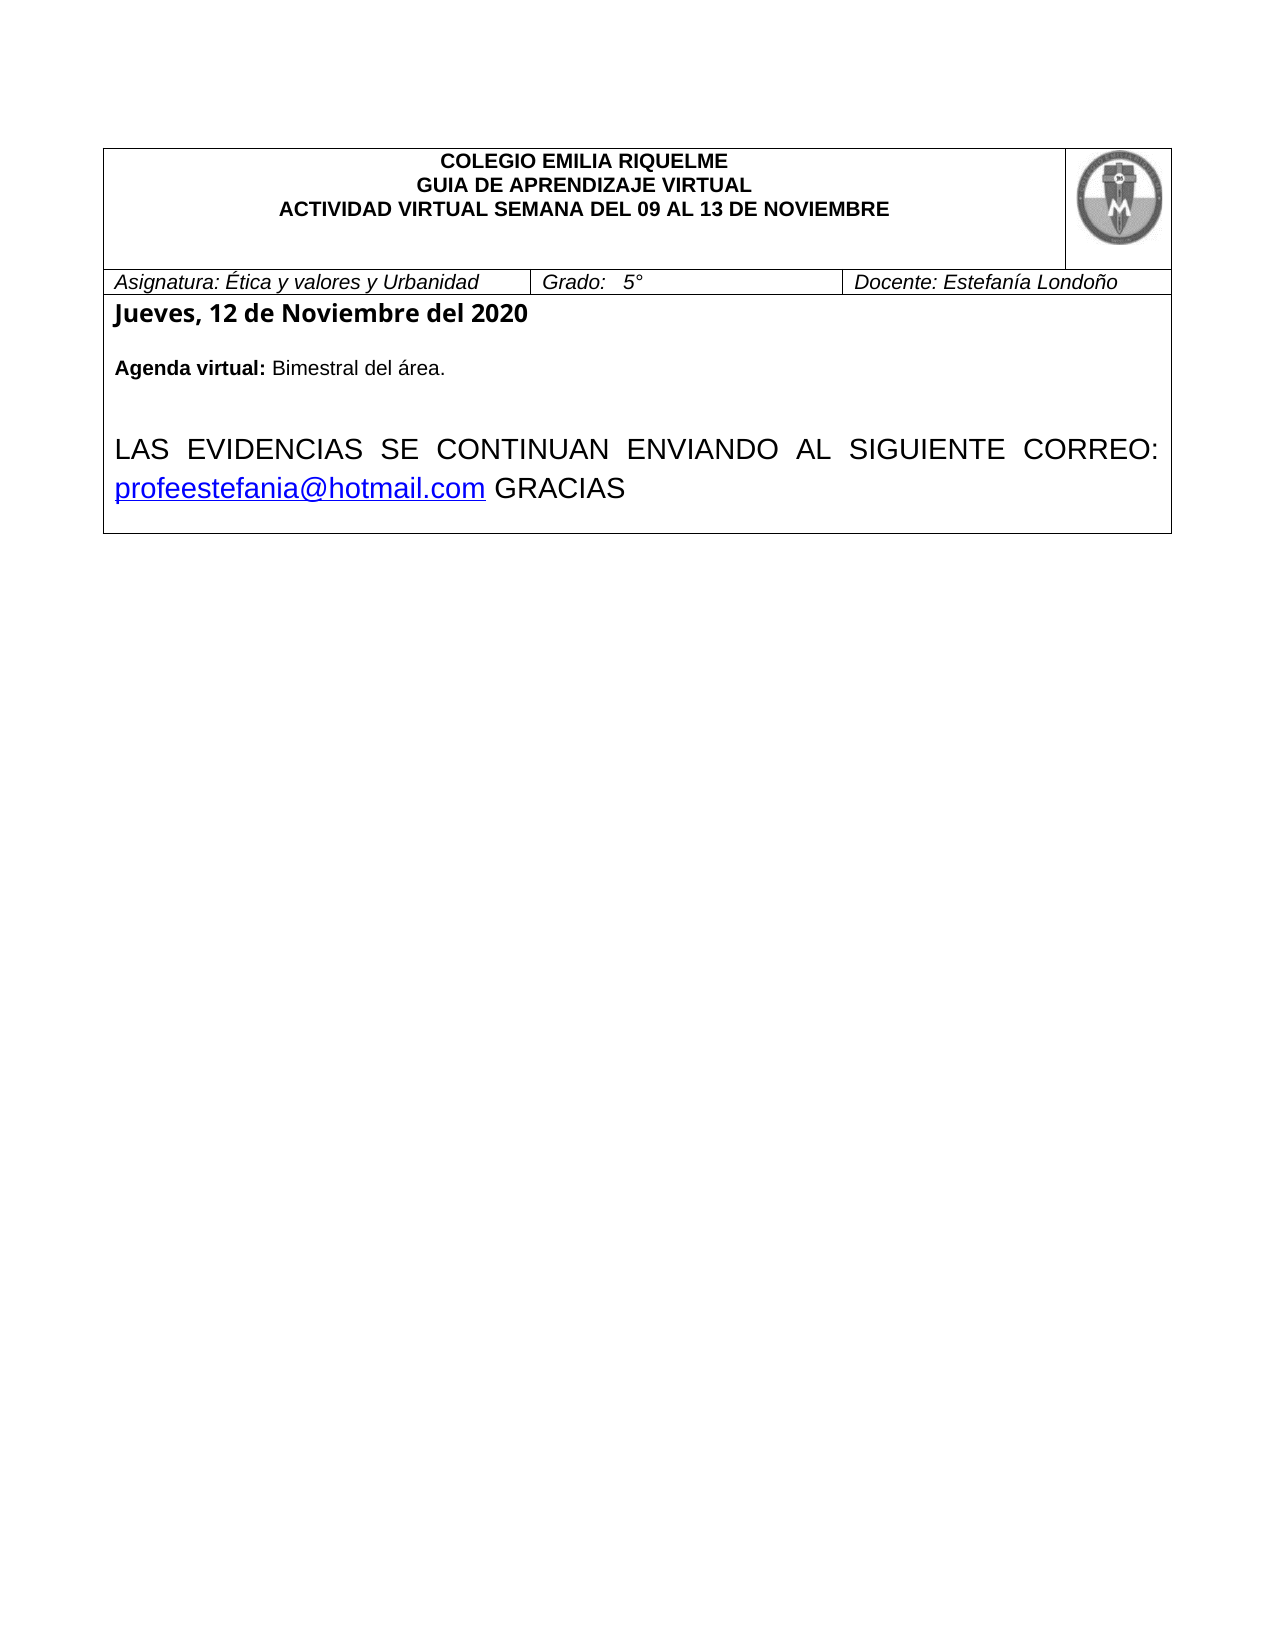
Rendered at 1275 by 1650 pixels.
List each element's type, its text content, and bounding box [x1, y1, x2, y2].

table_cell Grado: 5° [531, 270, 842, 294]
table_cell Docente: Estefanía Londoño [843, 270, 1171, 294]
table_header COLEGIO EMILIA RIQUELME GUIA DE APRENDIZAJE VIRTUAL ACTIVIDAD VIRTUAL SEMANA DEL 09 AL 13 DE NOVIEMBRE [104, 149, 1065, 269]
table_cell Asignatura: Ética y valores y Urbanidad [104, 270, 530, 294]
picture [1076, 150, 1163, 245]
table_header [1066, 149, 1171, 269]
table_cell Jueves, 12 de Noviembre del 2020 Agenda virtual: Bimestral del área. LAS EVIDENCIAS SE CONTINUAN ENVIANDO AL SIGUIENTE CORREO: profeestefania@hotmail.com GRACIAS [104, 295, 1171, 533]
